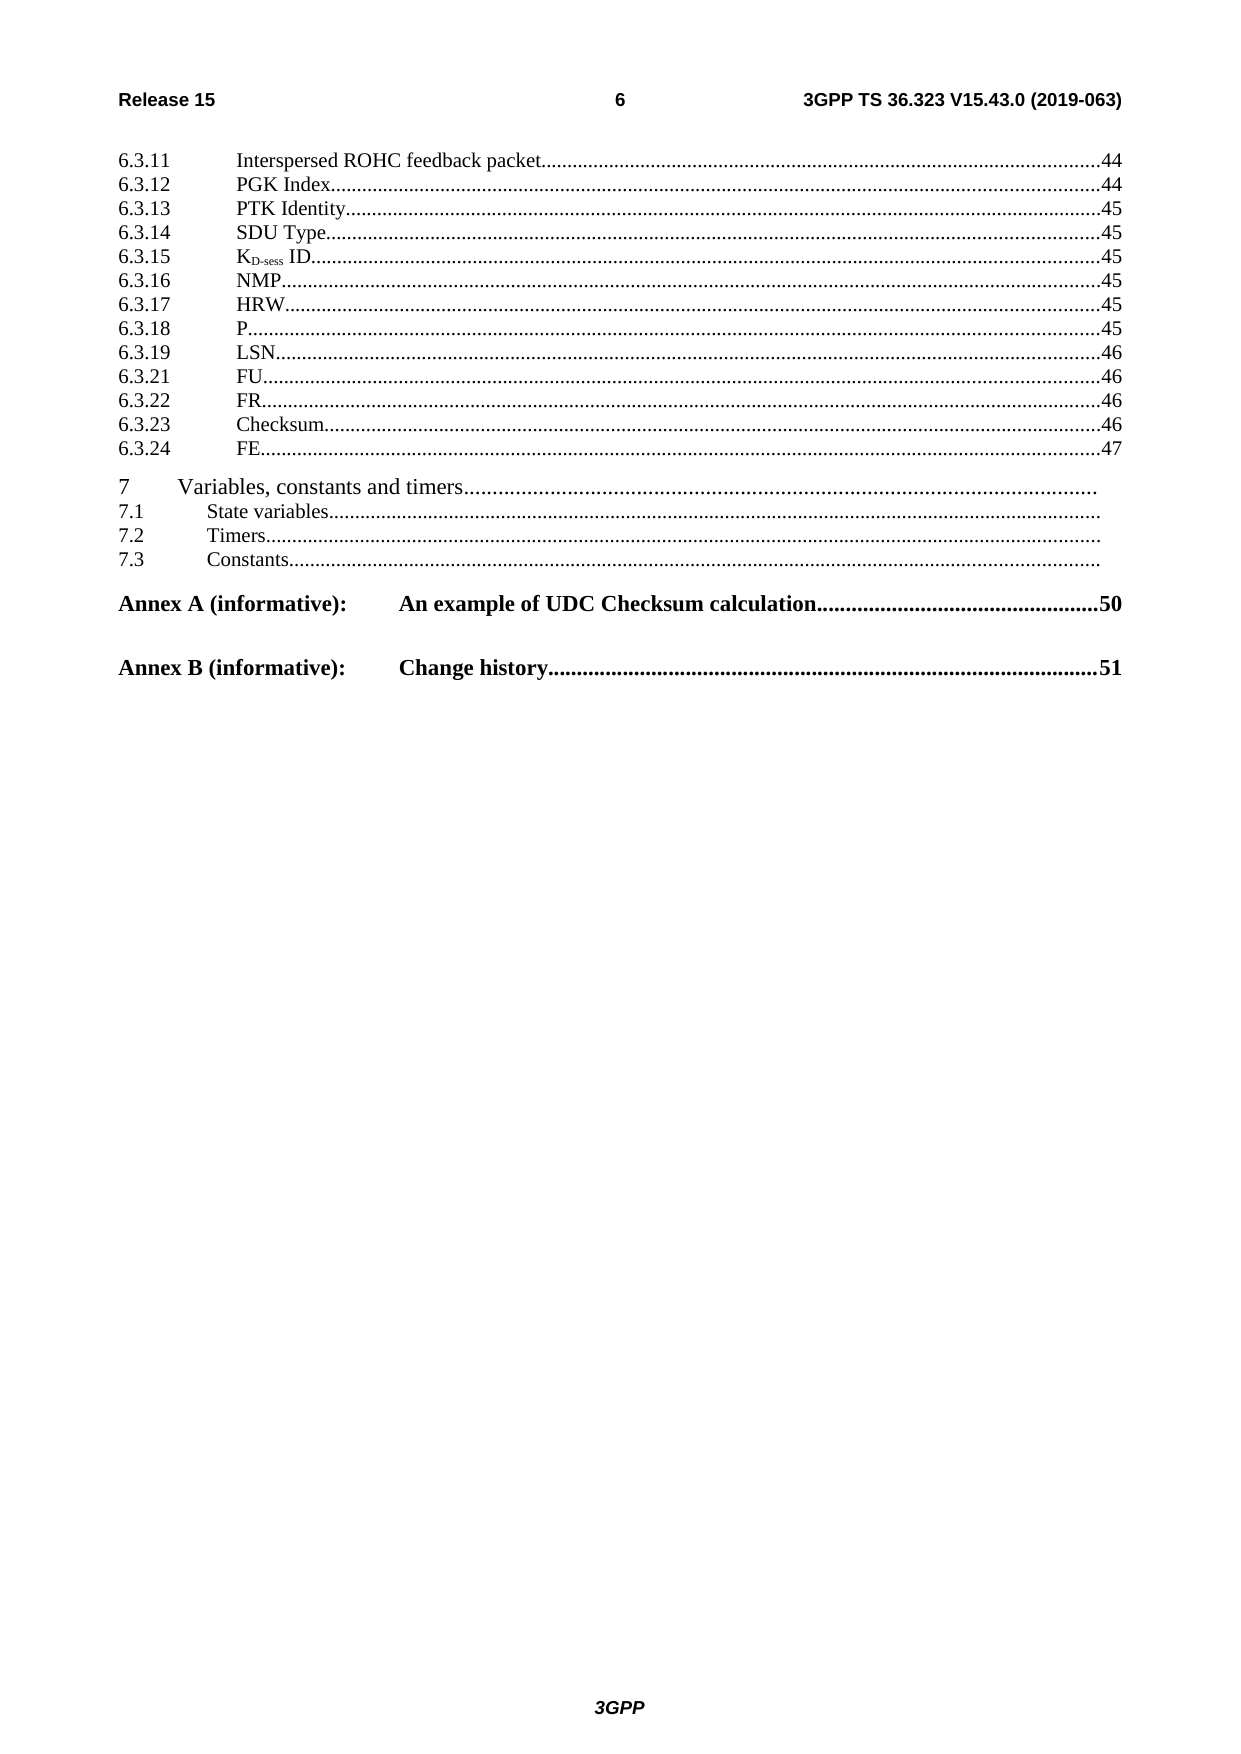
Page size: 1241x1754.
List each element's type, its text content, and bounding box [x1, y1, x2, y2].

text 6.3.18 P 45 [118, 316, 1122, 340]
text 6.3.19 LSN 46 [118, 340, 1122, 364]
text 6.3.24 FE 47 [118, 436, 1122, 460]
text 7.1 State variables 47 [118, 499, 1078, 523]
text 6.3.15 KD-sess ID 45 [118, 244, 1122, 268]
text 6.3.22 FR 46 [118, 388, 1122, 412]
text 6.3.11 Interspersed ROHC feedback packet 44 [118, 147, 1122, 172]
text 6.3.17 HRW 45 [118, 292, 1122, 316]
text Annex A (informative): An example of UDC Checksum calculation 50 [118, 590, 1122, 616]
text 6.3.23 Checksum 46 [118, 412, 1122, 436]
text 7 Variables, constants and timers 47 [118, 473, 1078, 499]
text 6.3.21 FU 46 [118, 364, 1122, 388]
text 6.3.16 NMP 45 [118, 268, 1122, 292]
text 7.2 Timers 48 [118, 523, 1078, 547]
text Annex B (informative): Change history 51 [118, 654, 1122, 680]
text 6.3.12 PGK Index 44 [118, 172, 1122, 196]
text 6.3.14 SDU Type 45 [118, 220, 1122, 244]
text 7.3 Constants 48 [118, 547, 1078, 571]
text 6.3.13 PTK Identity 45 [118, 196, 1122, 220]
